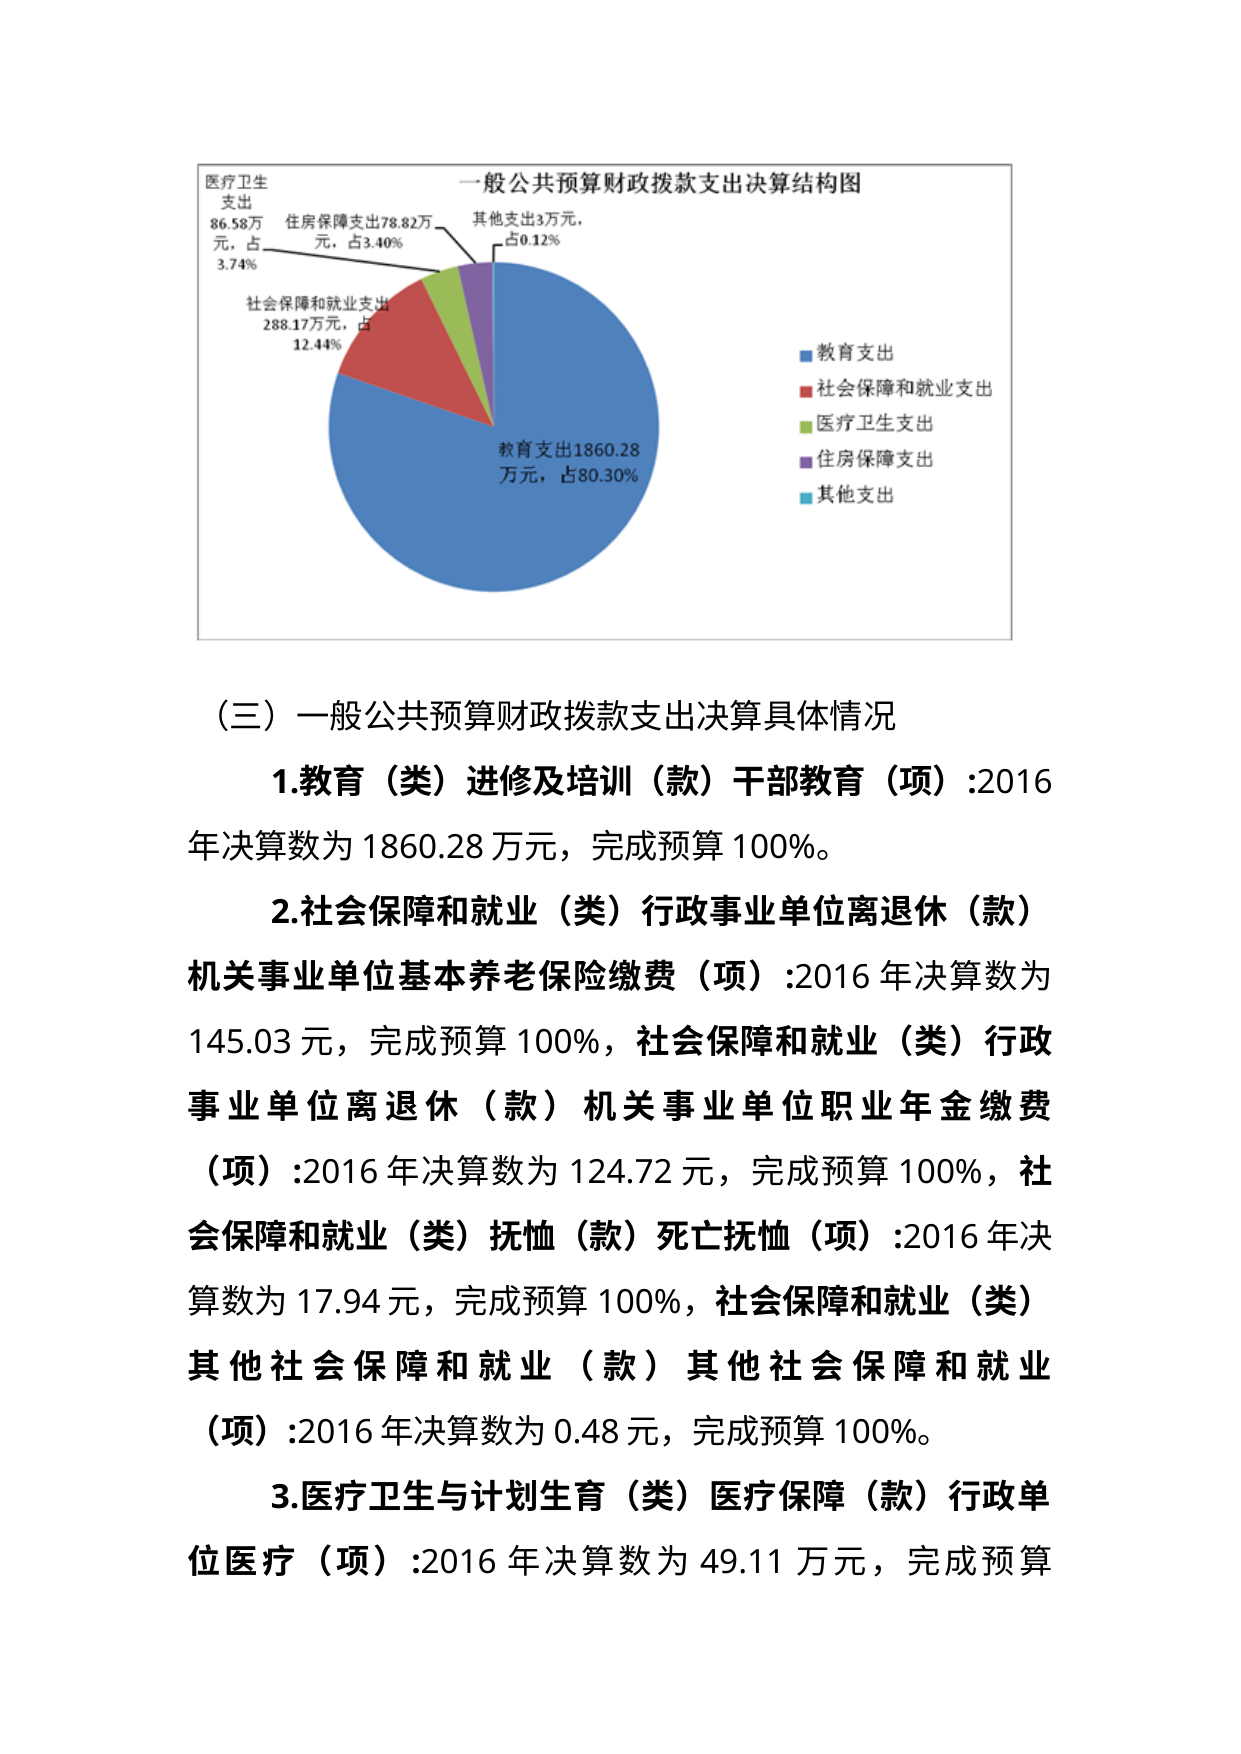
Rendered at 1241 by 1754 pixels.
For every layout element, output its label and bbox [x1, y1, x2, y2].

table_header [188, 162, 1053, 1592]
picture [196, 162, 1020, 648]
